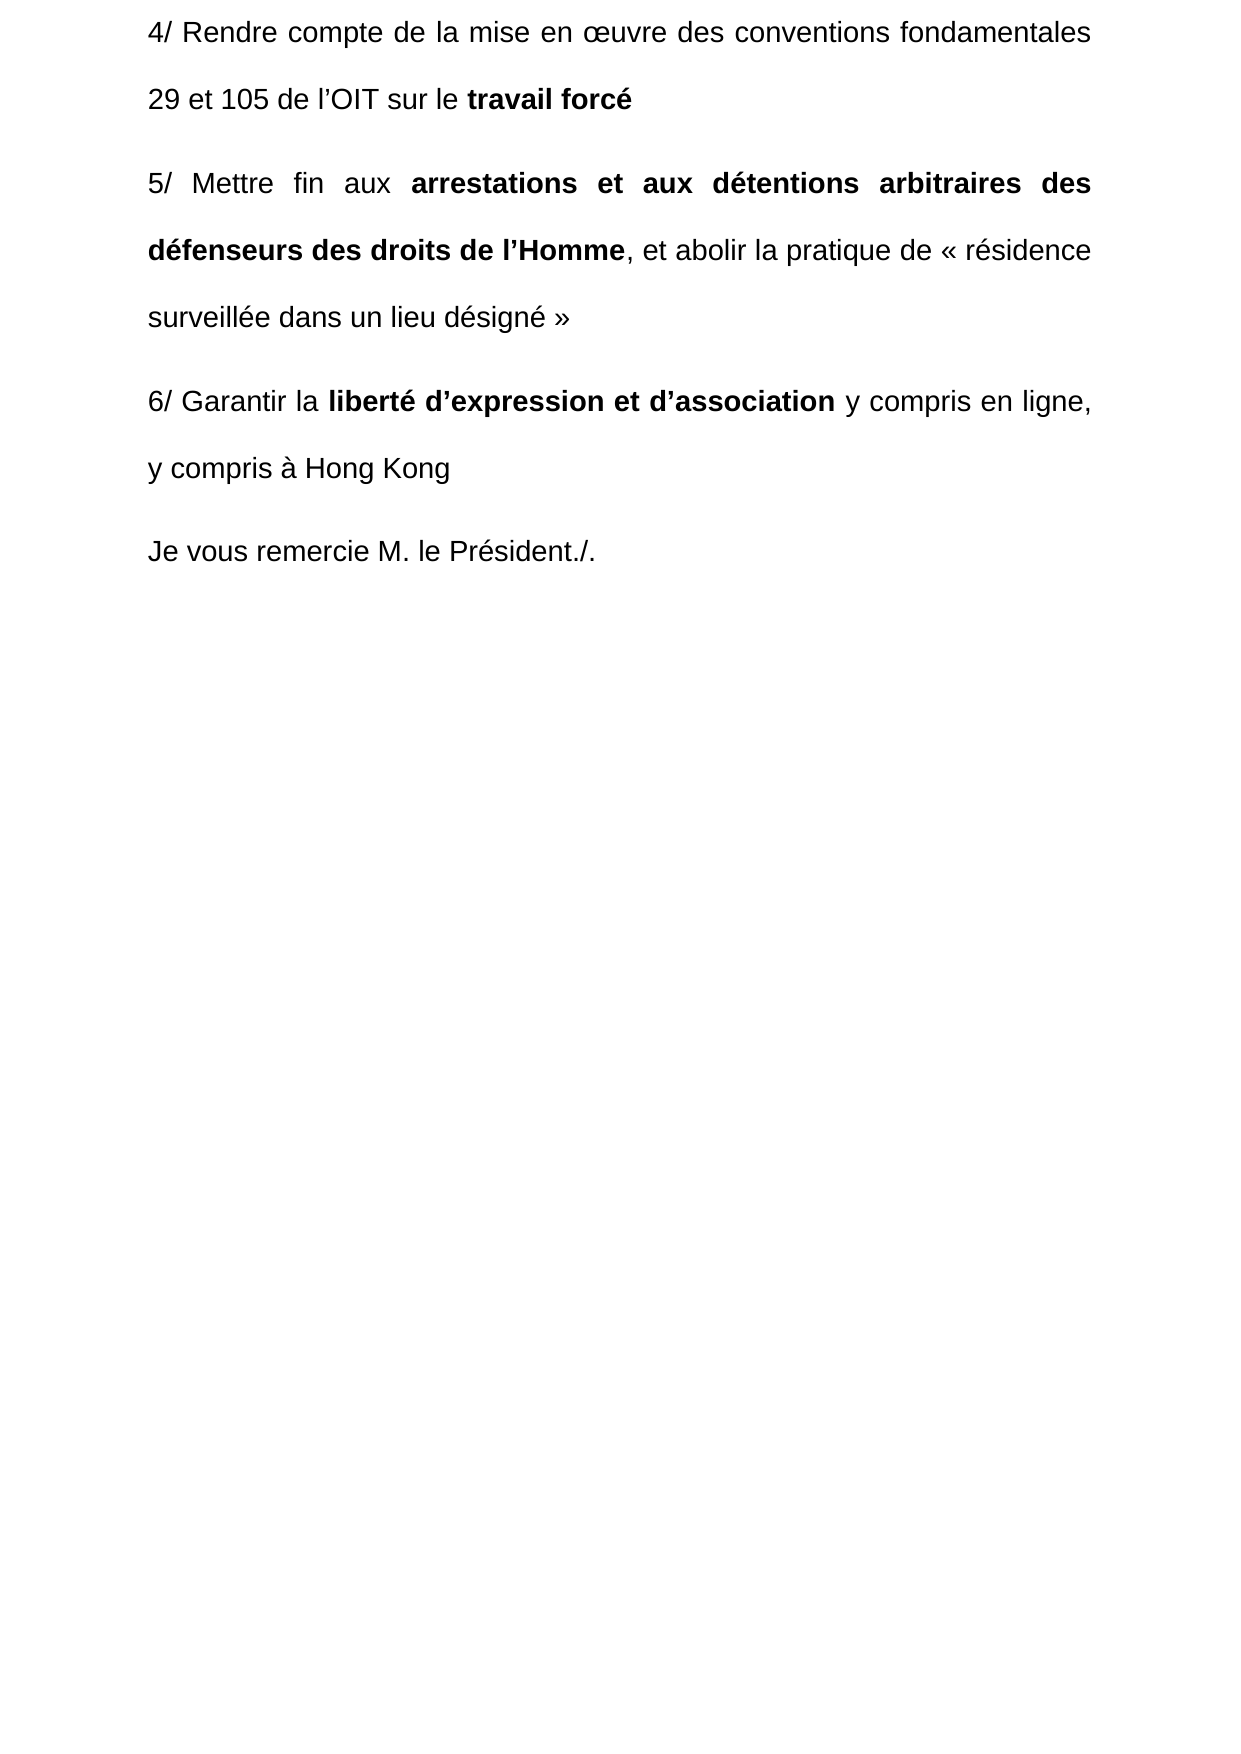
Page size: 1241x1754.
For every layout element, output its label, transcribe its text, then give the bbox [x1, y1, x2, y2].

text 6/ Garantir la liberté d’expression et d’association y compris en ligne, y compris à Hong Kong [148, 383, 1093, 484]
text Je vous remercie M. le Président./. [148, 534, 1093, 568]
text 4/ Rendre compte de la mise en œuvre des conventions fondamentales 29 et 105 de l’OIT sur le travail forcé [148, 15, 1093, 115]
text 5/ Mettre fin aux arrestations et aux détentions arbitraires des défenseurs des droits de l’Homme, et abolir la pratique de « résidence surveillée dans un lieu désigné » [148, 166, 1093, 333]
